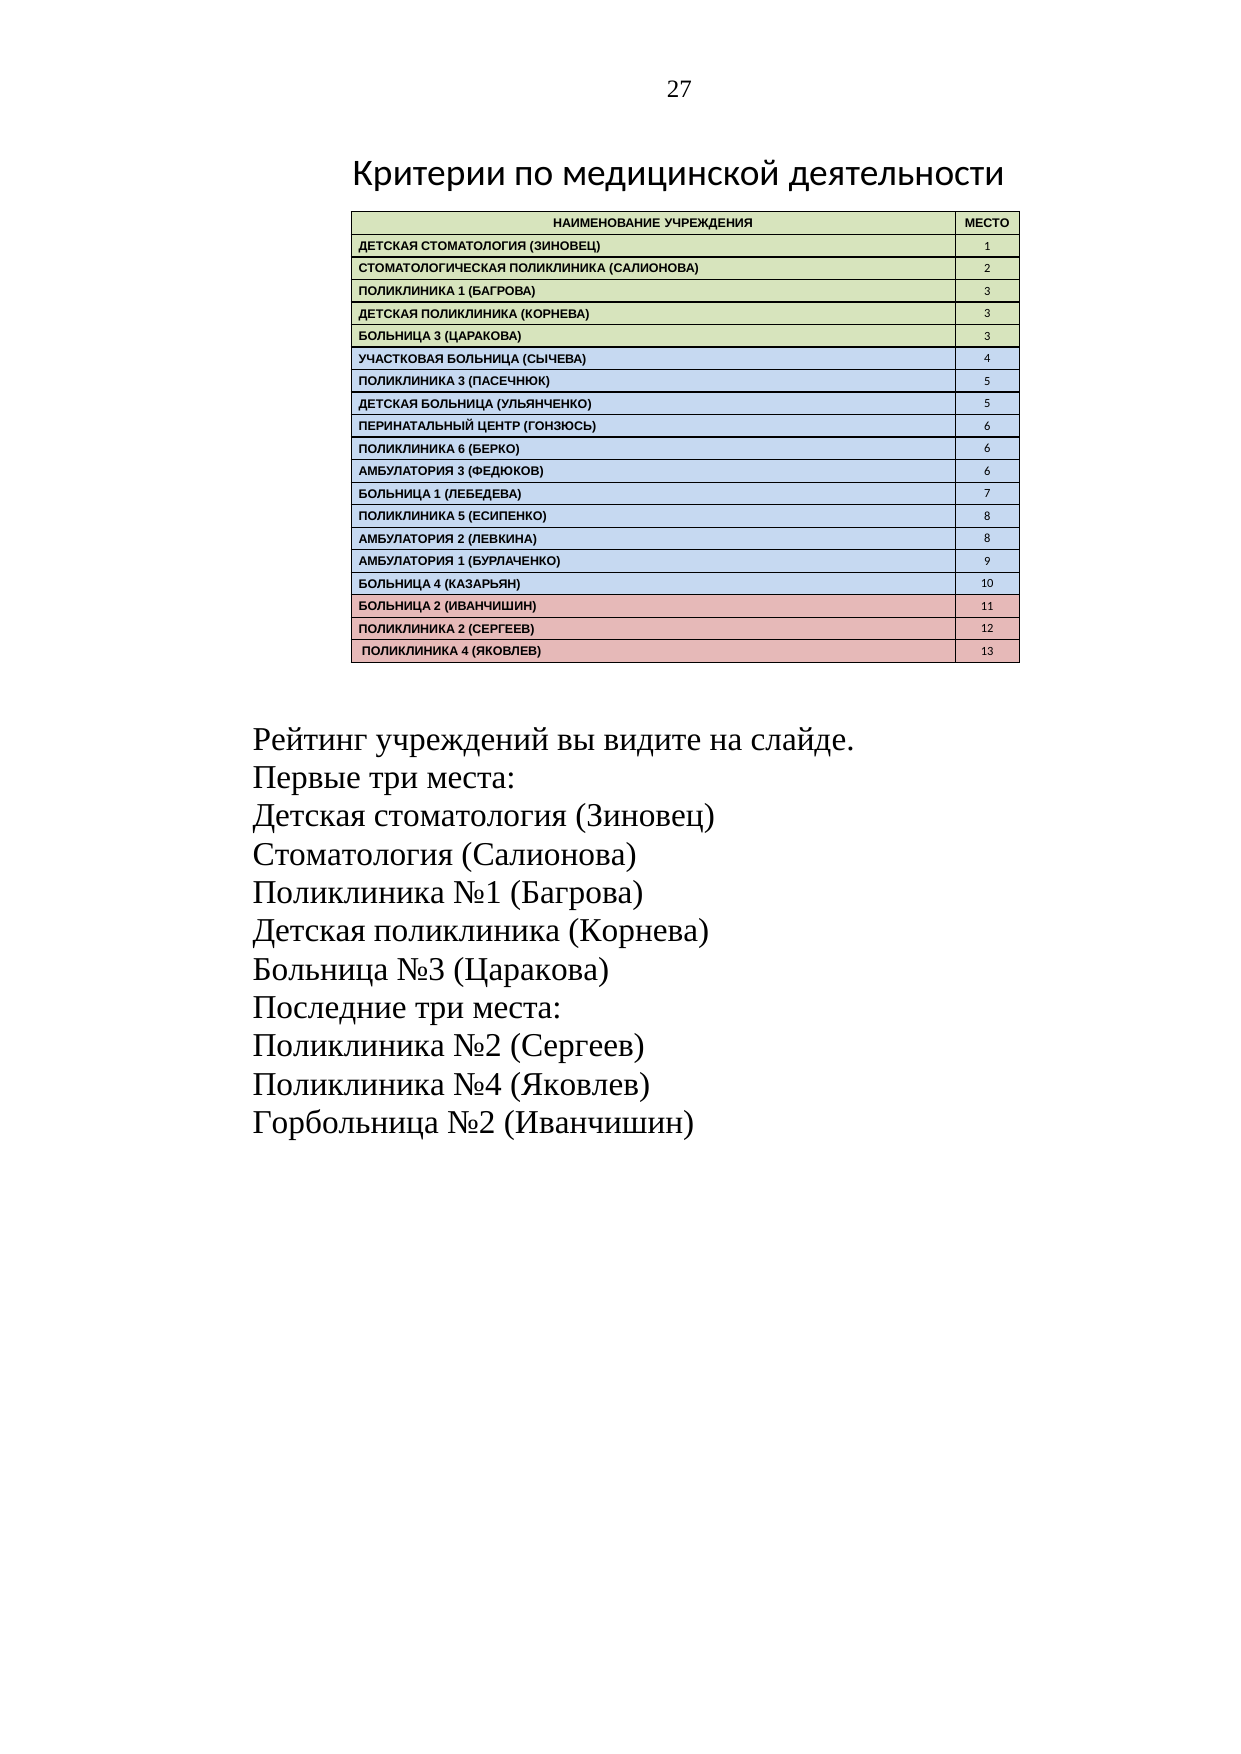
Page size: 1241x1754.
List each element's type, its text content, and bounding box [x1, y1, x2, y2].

text Горбольница №2 (Иванчишин) [177, 1102, 1181, 1141]
text Поликлиника №1 (Багрова) [177, 872, 1181, 911]
text Первые три места: [177, 757, 1181, 796]
text Поликлиника №2 (Сергеев) [177, 1026, 1181, 1064]
text Последние три места: [177, 987, 1181, 1026]
text Рейтинг учреждений вы видите на слайде. [177, 719, 1181, 757]
text Больница №3 (Царакова) [177, 949, 1181, 987]
text Стоматология (Салионова) [177, 834, 1181, 872]
text Детская стоматология (Зиновец) [177, 796, 1181, 834]
text Детская поликлиника (Корнева) [177, 911, 1181, 949]
text Поликлиника №4 (Яковлев) [177, 1064, 1181, 1102]
